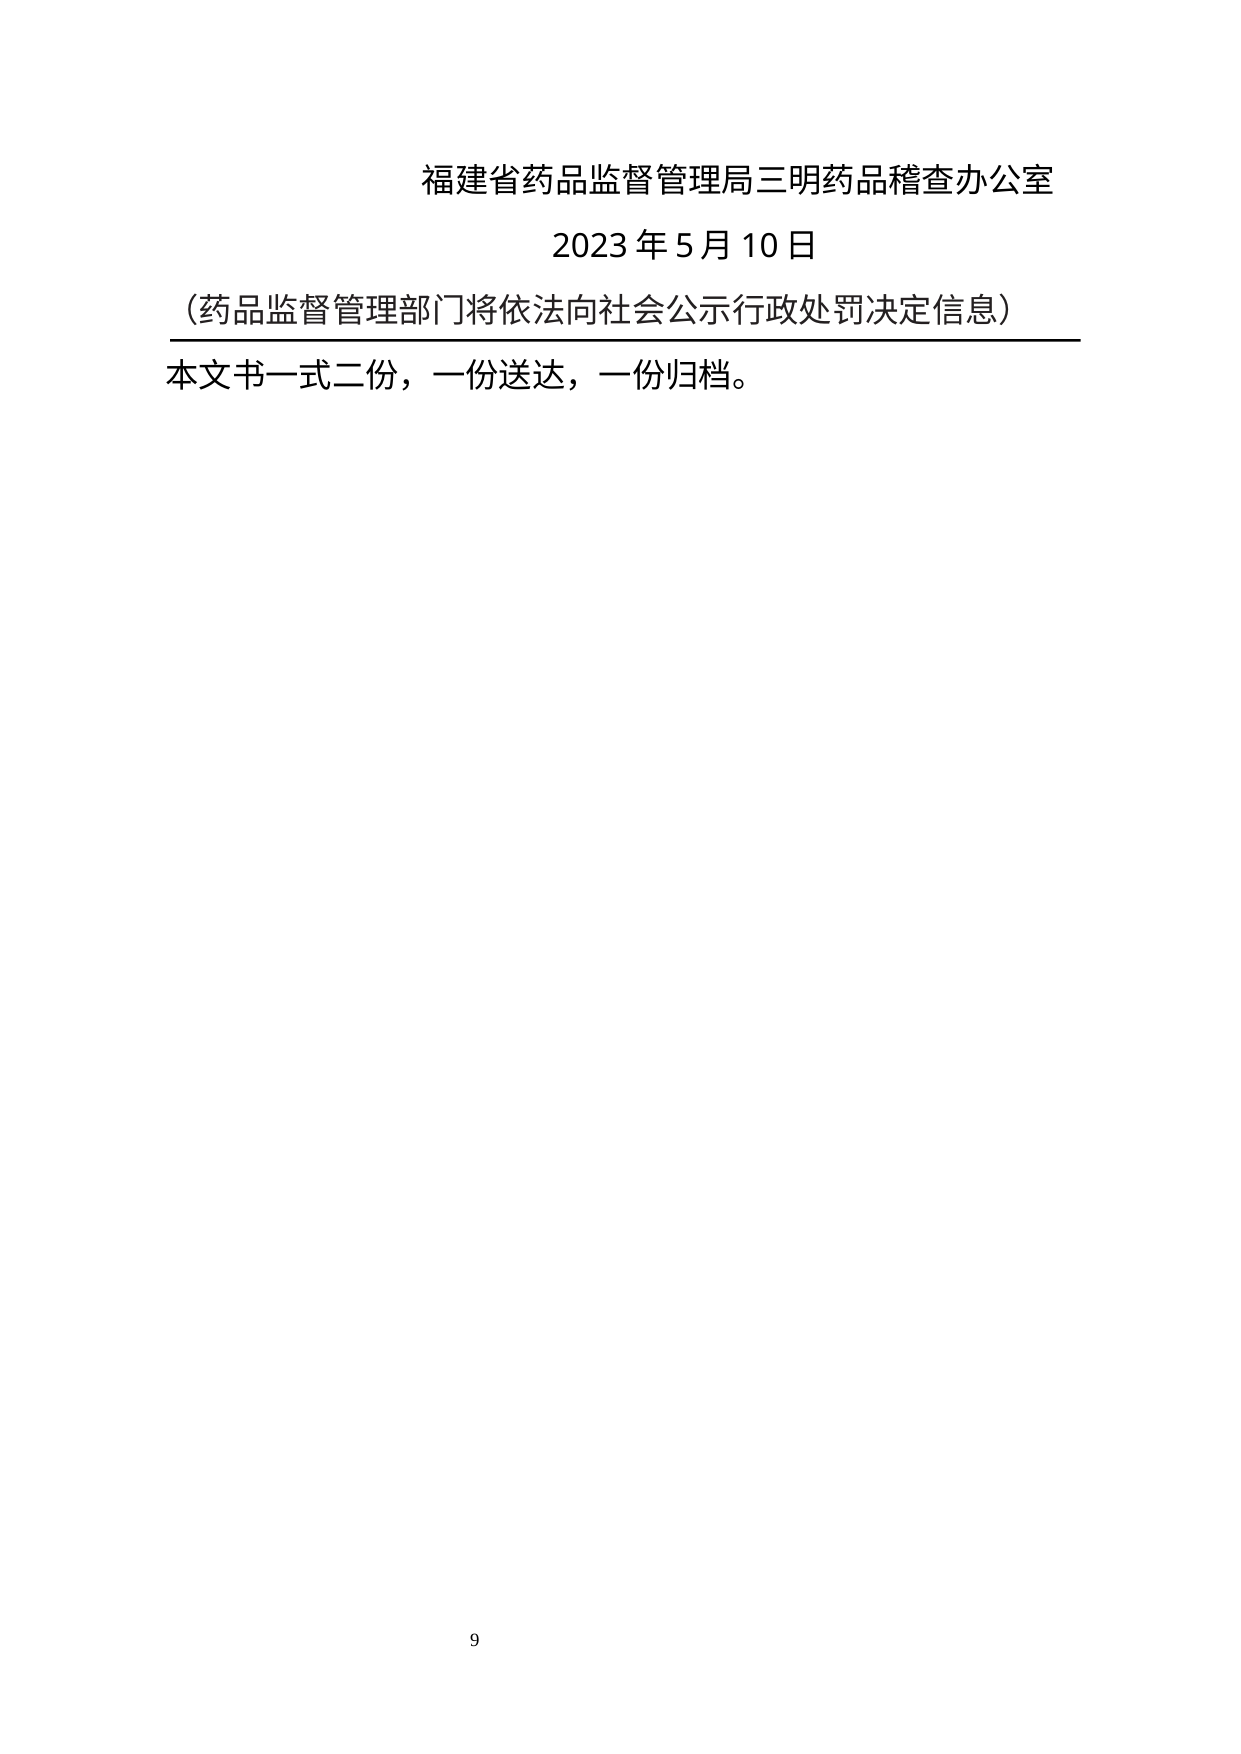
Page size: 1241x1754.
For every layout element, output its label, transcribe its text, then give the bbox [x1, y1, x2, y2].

text 福建省药品监督管理局三明药品稽查办公室 [188, 146, 1075, 211]
text 本文书一式二份，一份送达，一份归档。 [165, 341, 1075, 406]
text 2023年5月10日 [165, 211, 1075, 276]
text （药品监督管理部门将依法向社会公示行政处罚决定信息） [165, 276, 1075, 341]
